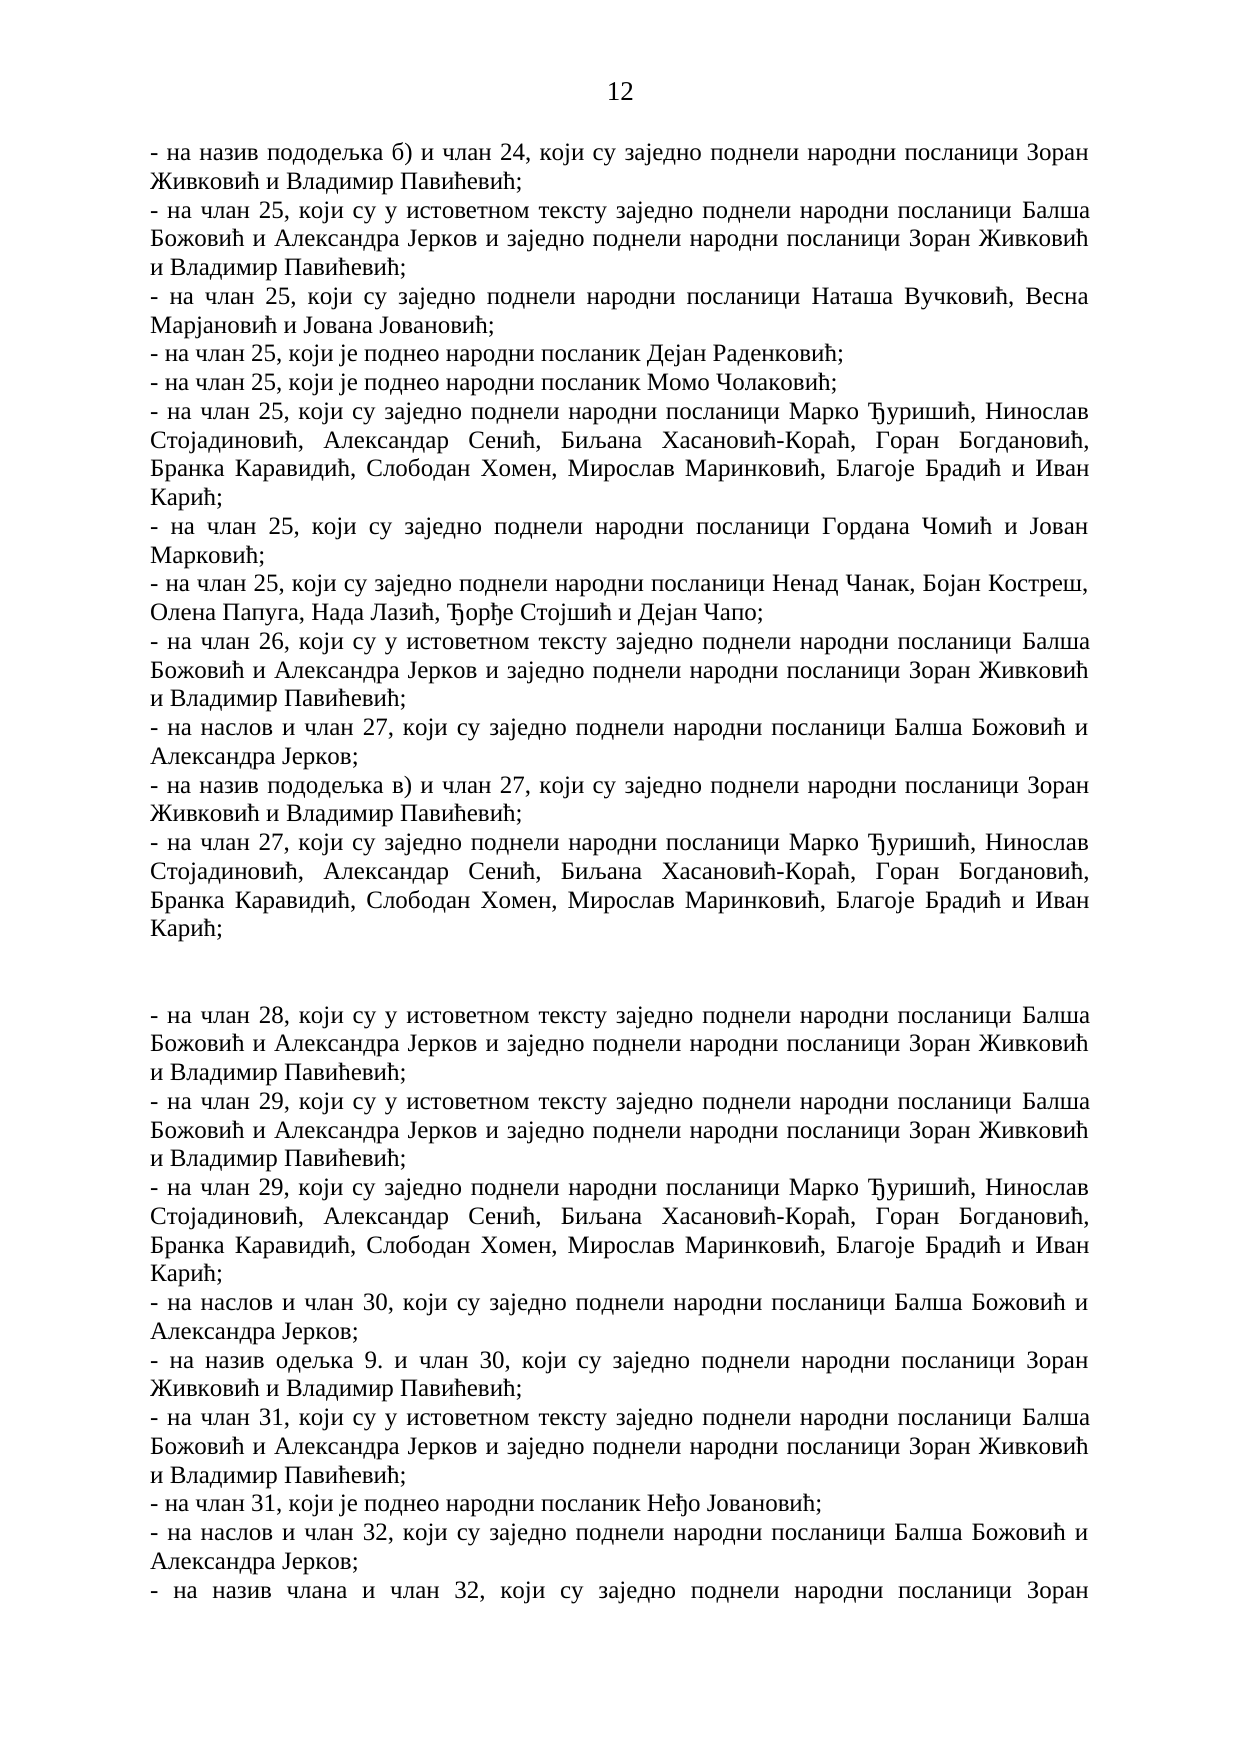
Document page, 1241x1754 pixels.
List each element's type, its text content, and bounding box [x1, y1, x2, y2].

text - на члан 26, који су у истоветном тексту заједно поднели народни посланици Балша Божовић и Александра Јерков и заједно поднели народни посланици Зоран Живковић и Владимир Павићевић; [150, 626, 1090, 712]
text - на наслов и члан 32, који су заједно поднели народни посланици Балша Божовић и Александра Јерков; [150, 1517, 1090, 1575]
text - на назив пододељка б) и члан 24, који су заједно поднели народни посланици Зоран Живковић и Владимир Павићевић; [150, 137, 1090, 195]
text - на члан 29, који су у истоветном тексту заједно поднели народни посланици Балша Божовић и Александра Јерков и заједно поднели народни посланици Зоран Живковић и Владимир Павићевић; [150, 1086, 1090, 1172]
text - на члан 28, који су у истоветном тексту заједно поднели народни посланици Балша Божовић и Александра Јерков и заједно поднели народни посланици Зоран Живковић и Владимир Павићевић; [150, 1000, 1090, 1086]
text - на члан 25, који су у истоветном тексту заједно поднели народни посланици Балша Божовић и Александра Јерков и заједно поднели народни посланици Зоран Живковић и Владимир Павићевић; [150, 195, 1090, 281]
text - на члан 25, који је поднео народни посланик Дејан Раденковић; [150, 338, 1090, 367]
text - на члан 25, који су заједно поднели народни посланици Гордана Чомић и Јован Марковић; [150, 511, 1090, 568]
text - на члан 25, који су заједно поднели народни посланици Наташа Вучковић, Весна Марјановић и Јована Јовановић; [150, 281, 1090, 338]
text - на члан 31, који су у истоветном тексту заједно поднели народни посланици Балша Божовић и Александра Јерков и заједно поднели народни посланици Зоран Живковић и Владимир Павићевић; [150, 1402, 1090, 1488]
text - на наслов и члан 30, који су заједно поднели народни посланици Балша Божовић и Александра Јерков; [150, 1287, 1090, 1345]
text - на члан 25, који је поднео народни посланик Момо Чолаковић; [150, 367, 1090, 396]
text - на назив пододељка в) и члан 27, који су заједно поднели народни посланици Зоран Живковић и Владимир Павићевић; [150, 770, 1090, 827]
text - на члан 27, који су заједно поднели народни посланици Марко Ђуришић, Нинослав Стојадиновић, Александар Сенић, Биљана Хасановић-Кораћ, Горан Богдановић, Бранка Каравидић, Слободан Хомен, Мирослав Маринковић, Благоје Брадић и Иван Карић; [150, 827, 1090, 942]
text - на члан 29, који су заједно поднели народни посланици Марко Ђуришић, Нинослав Стојадиновић, Александар Сенић, Биљана Хасановић-Кораћ, Горан Богдановић, Бранка Каравидић, Слободан Хомен, Мирослав Маринковић, Благоје Брадић и Иван Карић; [150, 1172, 1090, 1287]
text - на члан 25, који су заједно поднели народни посланици Ненад Чанак, Бојан Костреш, Олена Папуга, Нада Лазић, Ђорђе Стојшић и Дејан Чапо; [150, 568, 1090, 626]
text - на члан 25, који су заједно поднели народни посланици Марко Ђуришић, Нинослав Стојадиновић, Александар Сенић, Биљана Хасановић-Кораћ, Горан Богдановић, Бранка Каравидић, Слободан Хомен, Мирослав Маринковић, Благоје Брадић и Иван Карић; [150, 396, 1090, 511]
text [150, 1575, 1090, 1603]
text - на наслов и члан 27, који су заједно поднели народни посланици Балша Божовић и Александра Јерков; [150, 712, 1090, 770]
text - на члан 31, који је поднео народни посланик Неђо Јовановић; [150, 1488, 1090, 1517]
text - на назив одељка 9. и члан 30, који су заједно поднели народни посланици Зоран Живковић и Владимир Павићевић; [150, 1345, 1090, 1402]
